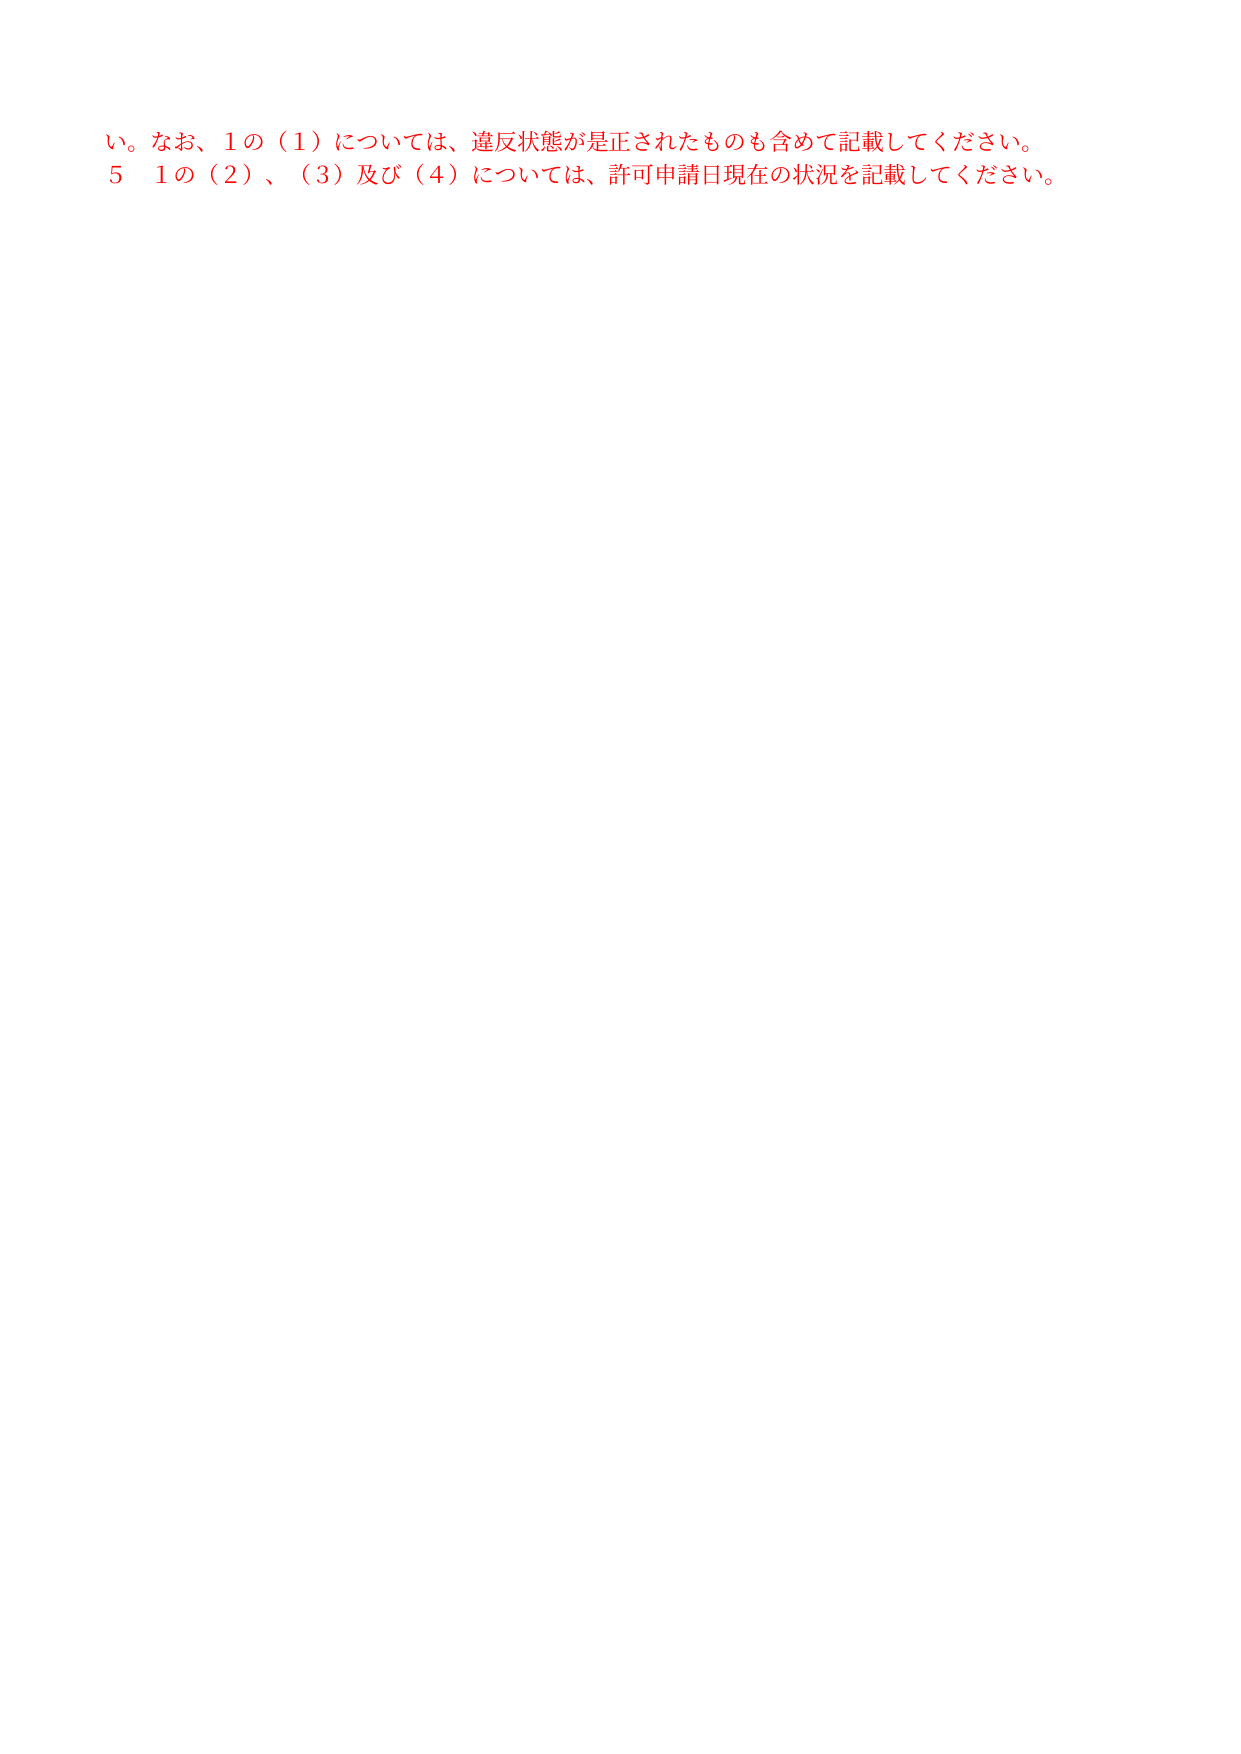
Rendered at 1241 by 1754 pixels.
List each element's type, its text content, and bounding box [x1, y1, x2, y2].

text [104, 124, 1136, 157]
text ５ １の（２）、（３）及び（４）については、許可申請日現在の状況を記載してください。 [104, 157, 1136, 190]
